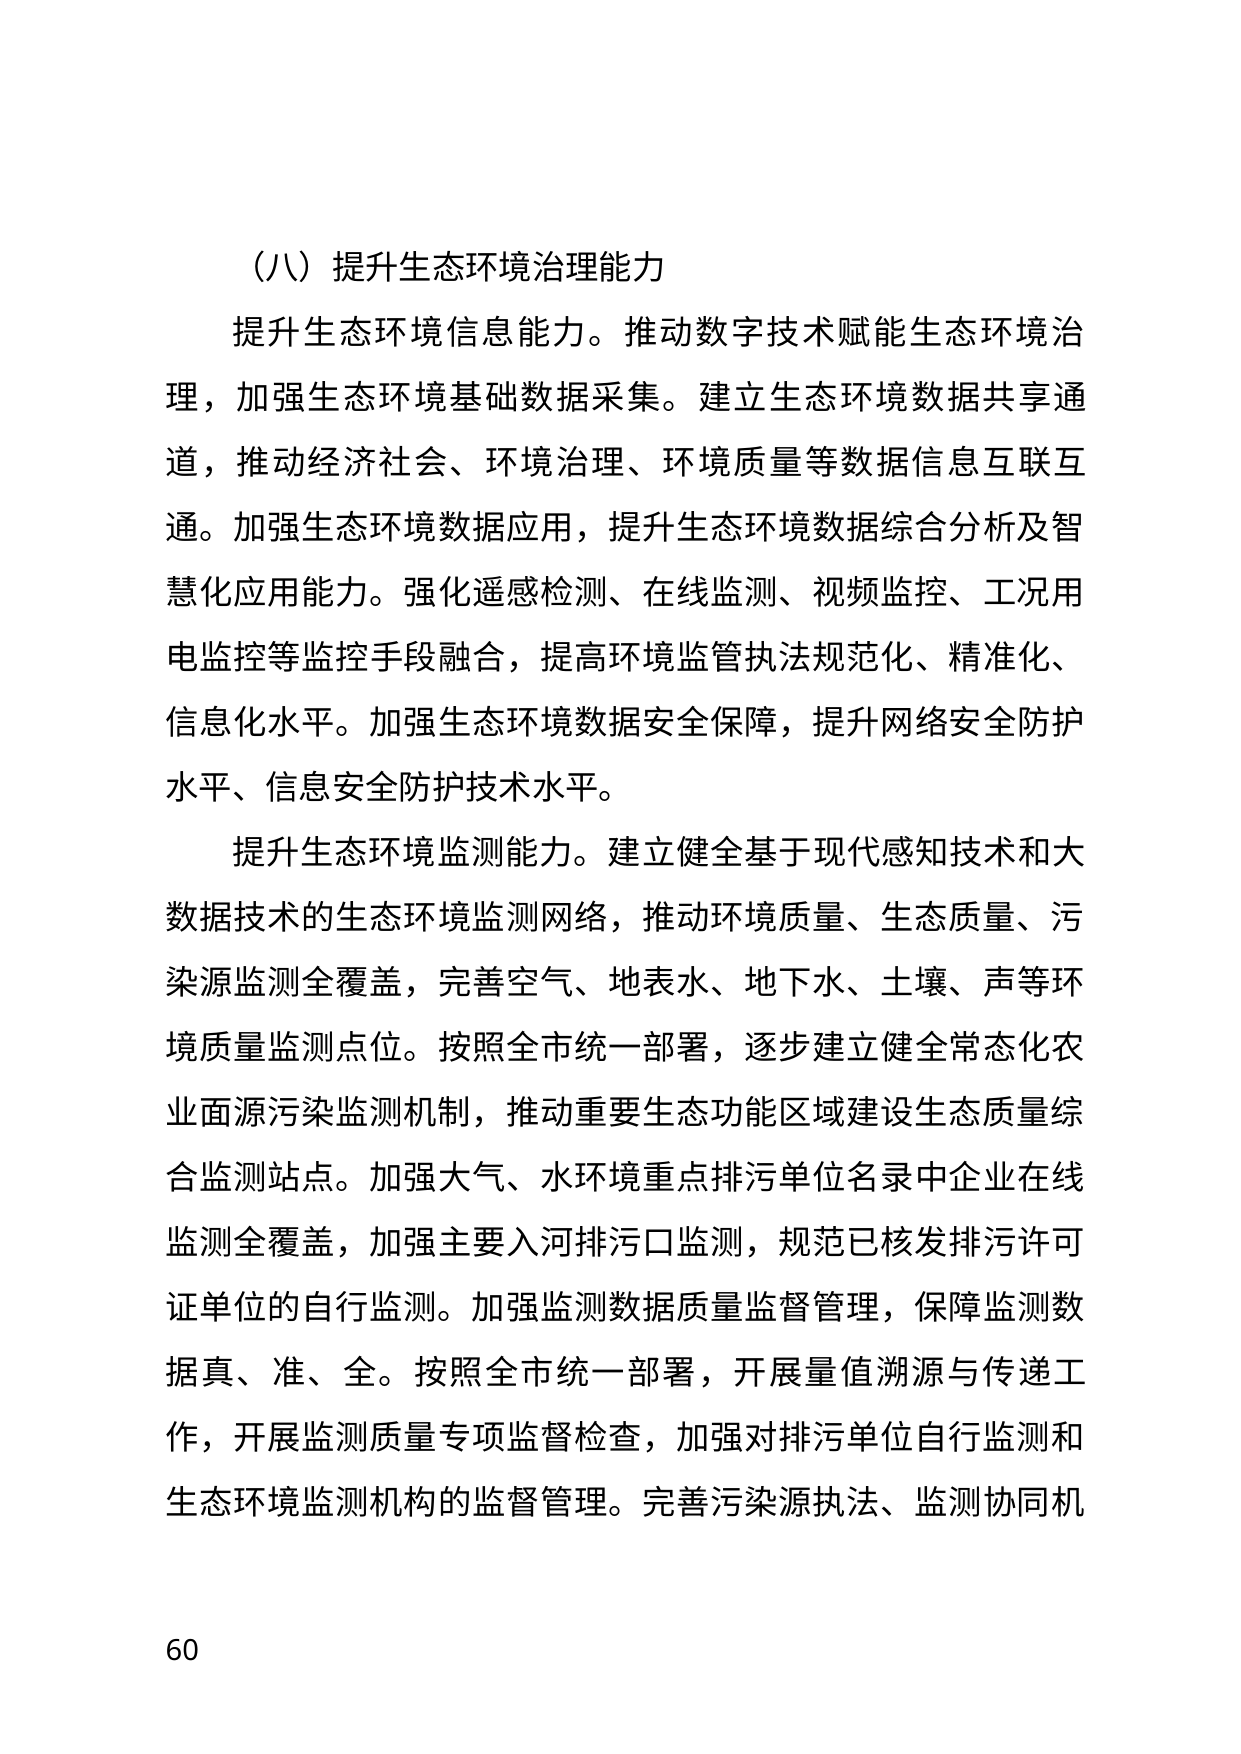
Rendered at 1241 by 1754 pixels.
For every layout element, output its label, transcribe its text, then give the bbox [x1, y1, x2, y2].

text 提升生态环境信息能力。推动数字技术赋能生态环境治理，加强生态环境基础数据采集。建立生态环境数据共享通道，推动经济社会、环境治理、环境质量等数据信息互联互通。加强生态环境数据应用，提升生态环境数据综合分析及智慧化应用能力。强化遥感检测、在线监测、视频监控、工况用电监控等监控手段融合，提高环境监管执法规范化、精准化、信息化水平。加强生态环境数据安全保障，提升网络安全防护水平、信息安全防护技术水平。 [165, 298, 1087, 818]
text （八）提升生态环境治理能力 [165, 233, 1087, 298]
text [165, 818, 1087, 1533]
